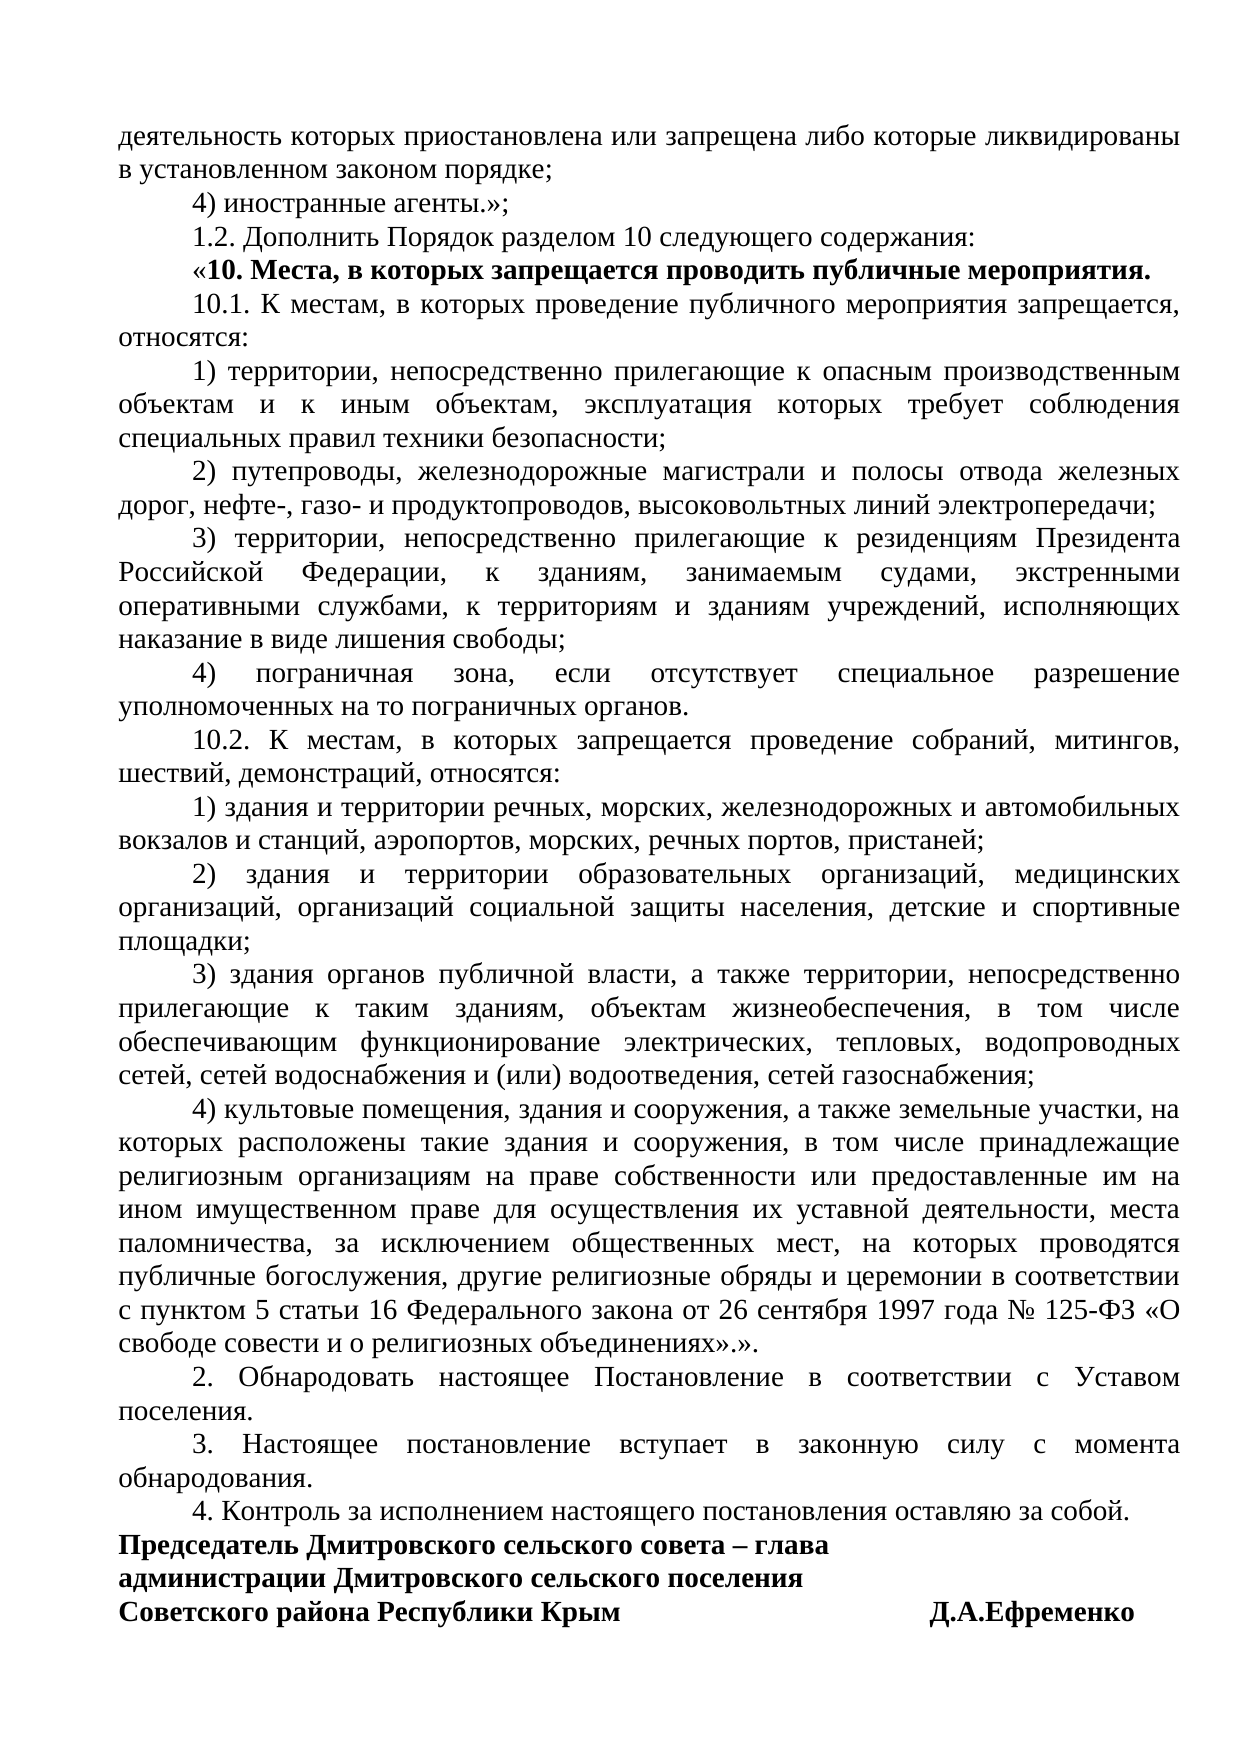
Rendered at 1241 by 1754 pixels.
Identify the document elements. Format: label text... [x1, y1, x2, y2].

text 4. Контроль за исполнением настоящего постановления оставляю за собой. [118, 1493, 1181, 1527]
text 1.2. Дополнить Порядок разделом 10 следующего содержания: [118, 219, 1181, 252]
text «10. Места, в которых запрещается проводить публичные мероприятия. [118, 252, 1181, 286]
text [118, 118, 1181, 185]
text Председатель Дмитровского сельского совета – глава [118, 1527, 1181, 1560]
text 4) иностранные агенты.»; [118, 185, 1181, 219]
text Советского района Республики Крым Д.А.Ефременко [118, 1594, 1181, 1627]
text 1) территории, непосредственно прилегающие к опасным производственным объектам и к иным объектам, эксплуатация которых требует соблюдения специальных правил техники безопасности; [118, 353, 1181, 453]
text 3) территории, непосредственно прилегающие к резиденциям Президента Российской Федерации, к зданиям, занимаемым судами, экстренными оперативными службами, к территориям и зданиям учреждений, исполняющих наказание в виде лишения свободы; [118, 521, 1181, 655]
text 2. Обнародовать настоящее Постановление в соответствии с Уставом поселения. [118, 1359, 1181, 1426]
text администрации Дмитровского сельского поселения [118, 1560, 1181, 1594]
text 1) здания и территории речных, морских, железнодорожных и автомобильных вокзалов и станций, аэропортов, морских, речных портов, пристаней; [118, 789, 1181, 856]
text 3. Настоящее постановление вступает в законную силу с момента обнародования. [118, 1426, 1181, 1493]
text 2) путепроводы, железнодорожные магистрали и полосы отвода железных дорог, нефте-, газо- и продуктопроводов, высоковольтных линий электропередачи; [118, 453, 1181, 521]
text 4) пограничная зона, если отсутствует специальное разрешение уполномоченных на то пограничных органов. [118, 655, 1181, 722]
text 10.2. К местам, в которых запрещается проведение собраний, митингов, шествий, демонстраций, относятся: [118, 722, 1181, 789]
text 10.1. К местам, в которых проведение публичного мероприятия запрещается, относятся: [118, 286, 1181, 353]
text 2) здания и территории образовательных организаций, медицинских организаций, организаций социальной защиты населения, детские и спортивные площадки; [118, 856, 1181, 957]
text 4) культовые помещения, здания и сооружения, а также земельные участки, на которых расположены такие здания и сооружения, в том числе принадлежащие религиозным организациям на праве собственности или предоставленные им на ином имущественном праве для осуществления их уставной деятельности, места паломничества, за исключением общественных мест, на которых проводятся публичные богослужения, другие религиозные обряды и церемонии в соответствии с пунктом 5 статьи 16 Федерального закона от 26 сентября 1997 года № 125-ФЗ «О свободе совести и о религиозных объединениях».». [118, 1091, 1181, 1359]
text 3) здания органов публичной власти, а также территории, непосредственно прилегающие к таким зданиям, объектам жизнеобеспечения, в том числе обеспечивающим функционирование электрических, тепловых, водопроводных сетей, сетей водоснабжения и (или) водоотведения, сетей газоснабжения; [118, 957, 1181, 1091]
